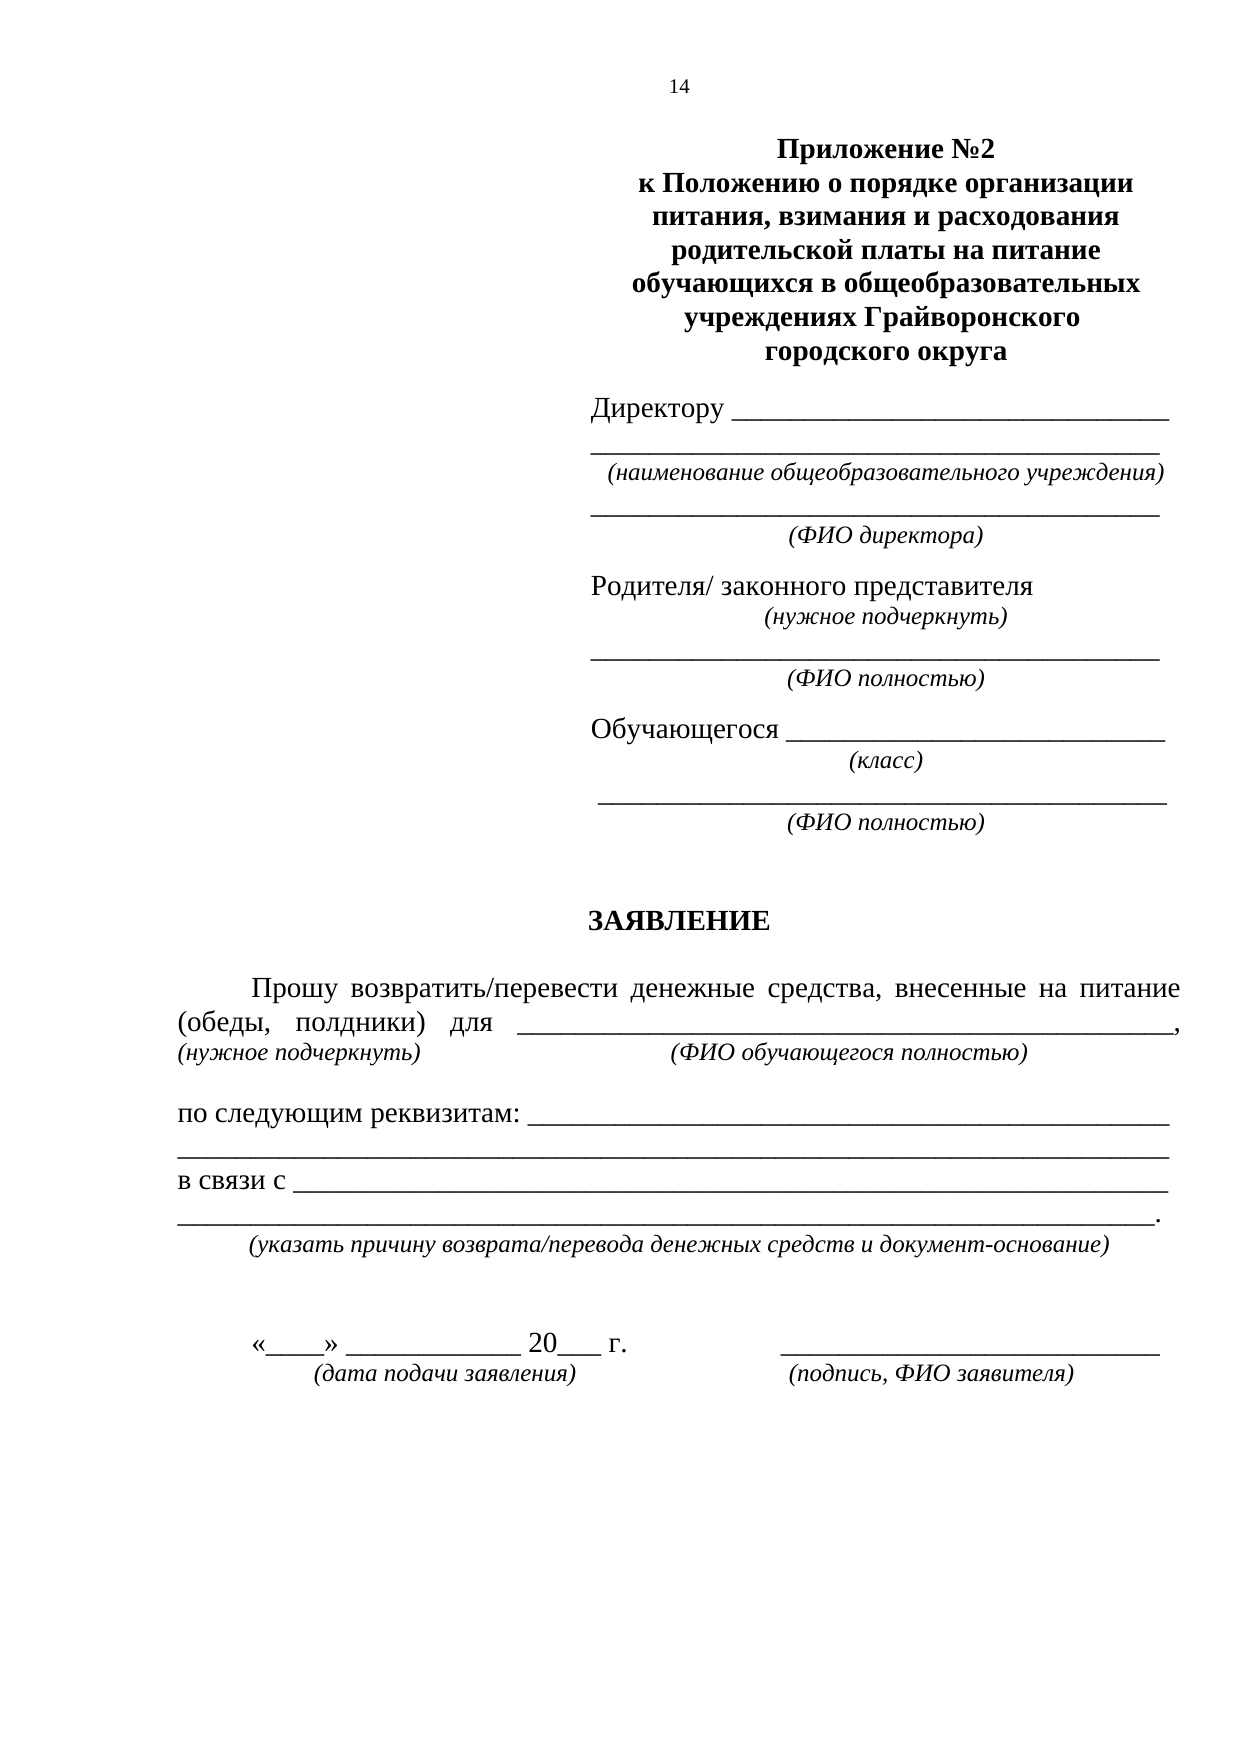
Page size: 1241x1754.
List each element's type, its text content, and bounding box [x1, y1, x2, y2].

text «____» ____________ 20___ г. __________________________ [177, 1325, 1181, 1358]
text _______________________________________ [591, 486, 1181, 520]
text Родителя/ законного представителя [591, 568, 1181, 601]
text Прошу возвратить/перевести денежные средства, внесенные на питание (обеды, полдники) для _____________________________________________, (нужное подчеркнуть) (ФИО обучающегося полностью) [177, 970, 1181, 1066]
text _______________________________________ [591, 630, 1181, 663]
text _______________________________________ [591, 774, 1181, 807]
text по следующим реквизитам: ____________________________________________ [177, 1095, 1181, 1128]
text к Положению о порядке организации питания, взимания и расходования родительской платы на питание обучающихся в общеобразовательных учреждениях Грайворонского городского округа [591, 165, 1181, 366]
text Обучающегося __________________________ [591, 711, 1181, 745]
text _______________________________________ [591, 424, 1181, 457]
text ЗАЯВЛЕНИЕ [177, 903, 1181, 937]
text ____________________________________________________________________ [177, 1128, 1181, 1162]
text Приложение №2 [591, 131, 1181, 165]
text (ФИО полностью) [591, 807, 1181, 836]
text Директору ______________________________ [591, 390, 1181, 424]
text ___________________________________________________________________. [177, 1195, 1181, 1229]
text (нужное подчеркнуть) [591, 601, 1181, 630]
text в связи с ____________________________________________________________ [177, 1162, 1181, 1195]
text (ФИО директора) [591, 520, 1181, 548]
text (ФИО полностью) [591, 663, 1181, 692]
text (указать причину возврата/перевода денежных средств и документ-основание) [177, 1229, 1181, 1258]
text (класс) [591, 745, 1181, 774]
text (дата подачи заявления) (подпись, ФИО заявителя) [177, 1358, 1181, 1387]
text (наименование общеобразовательного учреждения) [591, 457, 1181, 486]
